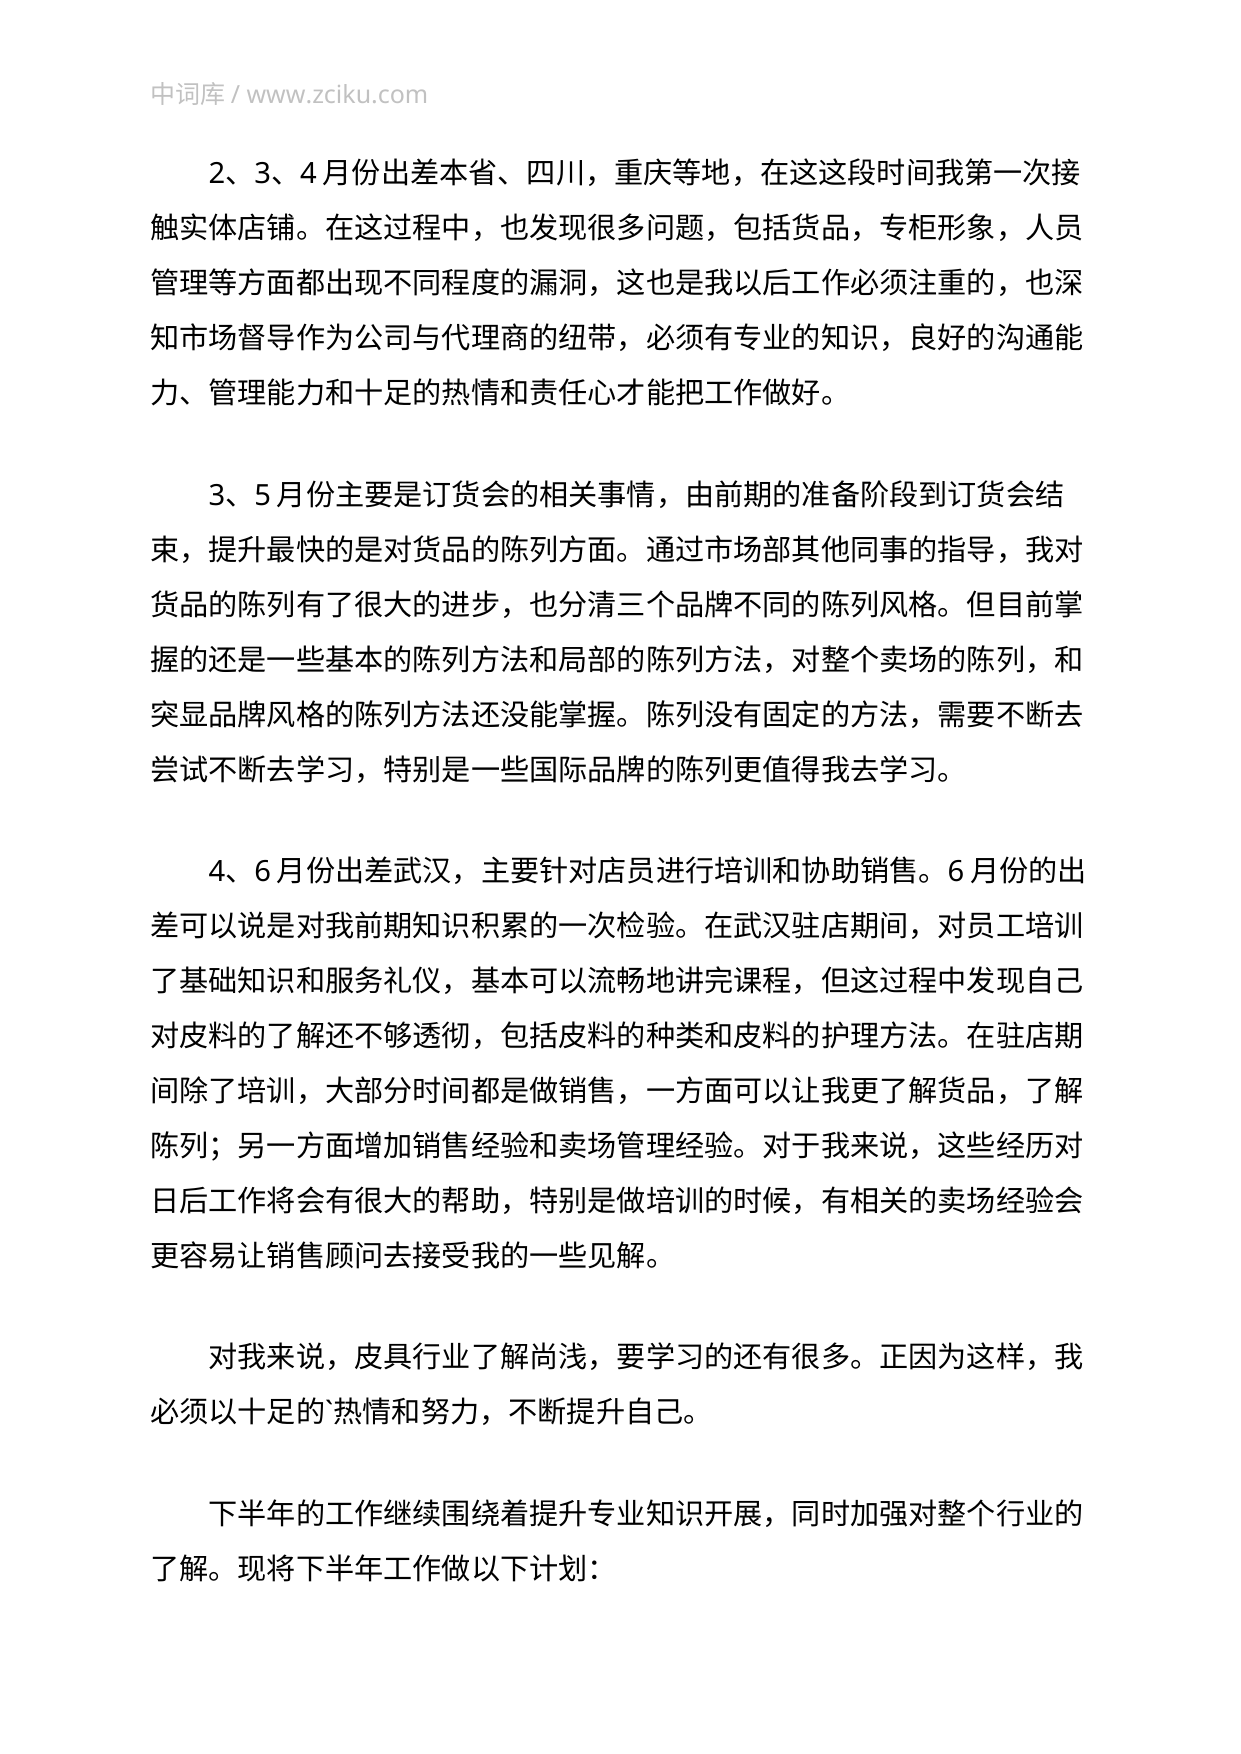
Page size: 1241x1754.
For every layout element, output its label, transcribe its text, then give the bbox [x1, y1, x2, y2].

text 2、3、4月份出差本省、四川，重庆等地，在这这段时间我第一次接触实体店铺。在这过程中，也发现很多问题，包括货品，专柜形象，人员管理等方面都出现不同程度的漏洞，这也是我以后工作必须注重的，也深知市场督导作为公司与代理商的纽带，必须有专业的知识，良好的沟通能力、管理能力和十足的热情和责任心才能把工作做好。 [150, 150, 1090, 412]
text 3、5月份主要是订货会的相关事情，由前期的准备阶段到订货会结束，提升最快的是对货品的陈列方面。通过市场部其他同事的指导，我对货品的陈列有了很大的进步，也分清三个品牌不同的陈列风格。但目前掌握的还是一些基本的陈列方法和局部的陈列方法，对整个卖场的陈列，和突显品牌风格的陈列方法还没能掌握。陈列没有固定的方法，需要不断去尝试不断去学习，特别是一些国际品牌的陈列更值得我去学习。 [150, 471, 1090, 788]
text 下半年的工作继续围绕着提升专业知识开展，同时加强对整个行业的了解。现将下半年工作做以下计划： [150, 1491, 1090, 1588]
text 4、6月份出差武汉，主要针对店员进行培训和协助销售。6月份的出差可以说是对我前期知识积累的一次检验。在武汉驻店期间，对员工培训了基础知识和服务礼仪，基本可以流畅地讲完课程，但这过程中发现自己对皮料的了解还不够透彻，包括皮料的种类和皮料的护理方法。在驻店期间除了培训，大部分时间都是做销售，一方面可以让我更了解货品，了解陈列；另一方面增加销售经验和卖场管理经验。对于我来说，这些经历对日后工作将会有很大的帮助，特别是做培训的时候，有相关的卖场经验会更容易让销售顾问去接受我的一些见解。 [150, 848, 1090, 1274]
text 对我来说，皮具行业了解尚浅，要学习的还有很多。正因为这样，我必须以十足的`热情和努力，不断提升自己。 [150, 1334, 1090, 1431]
